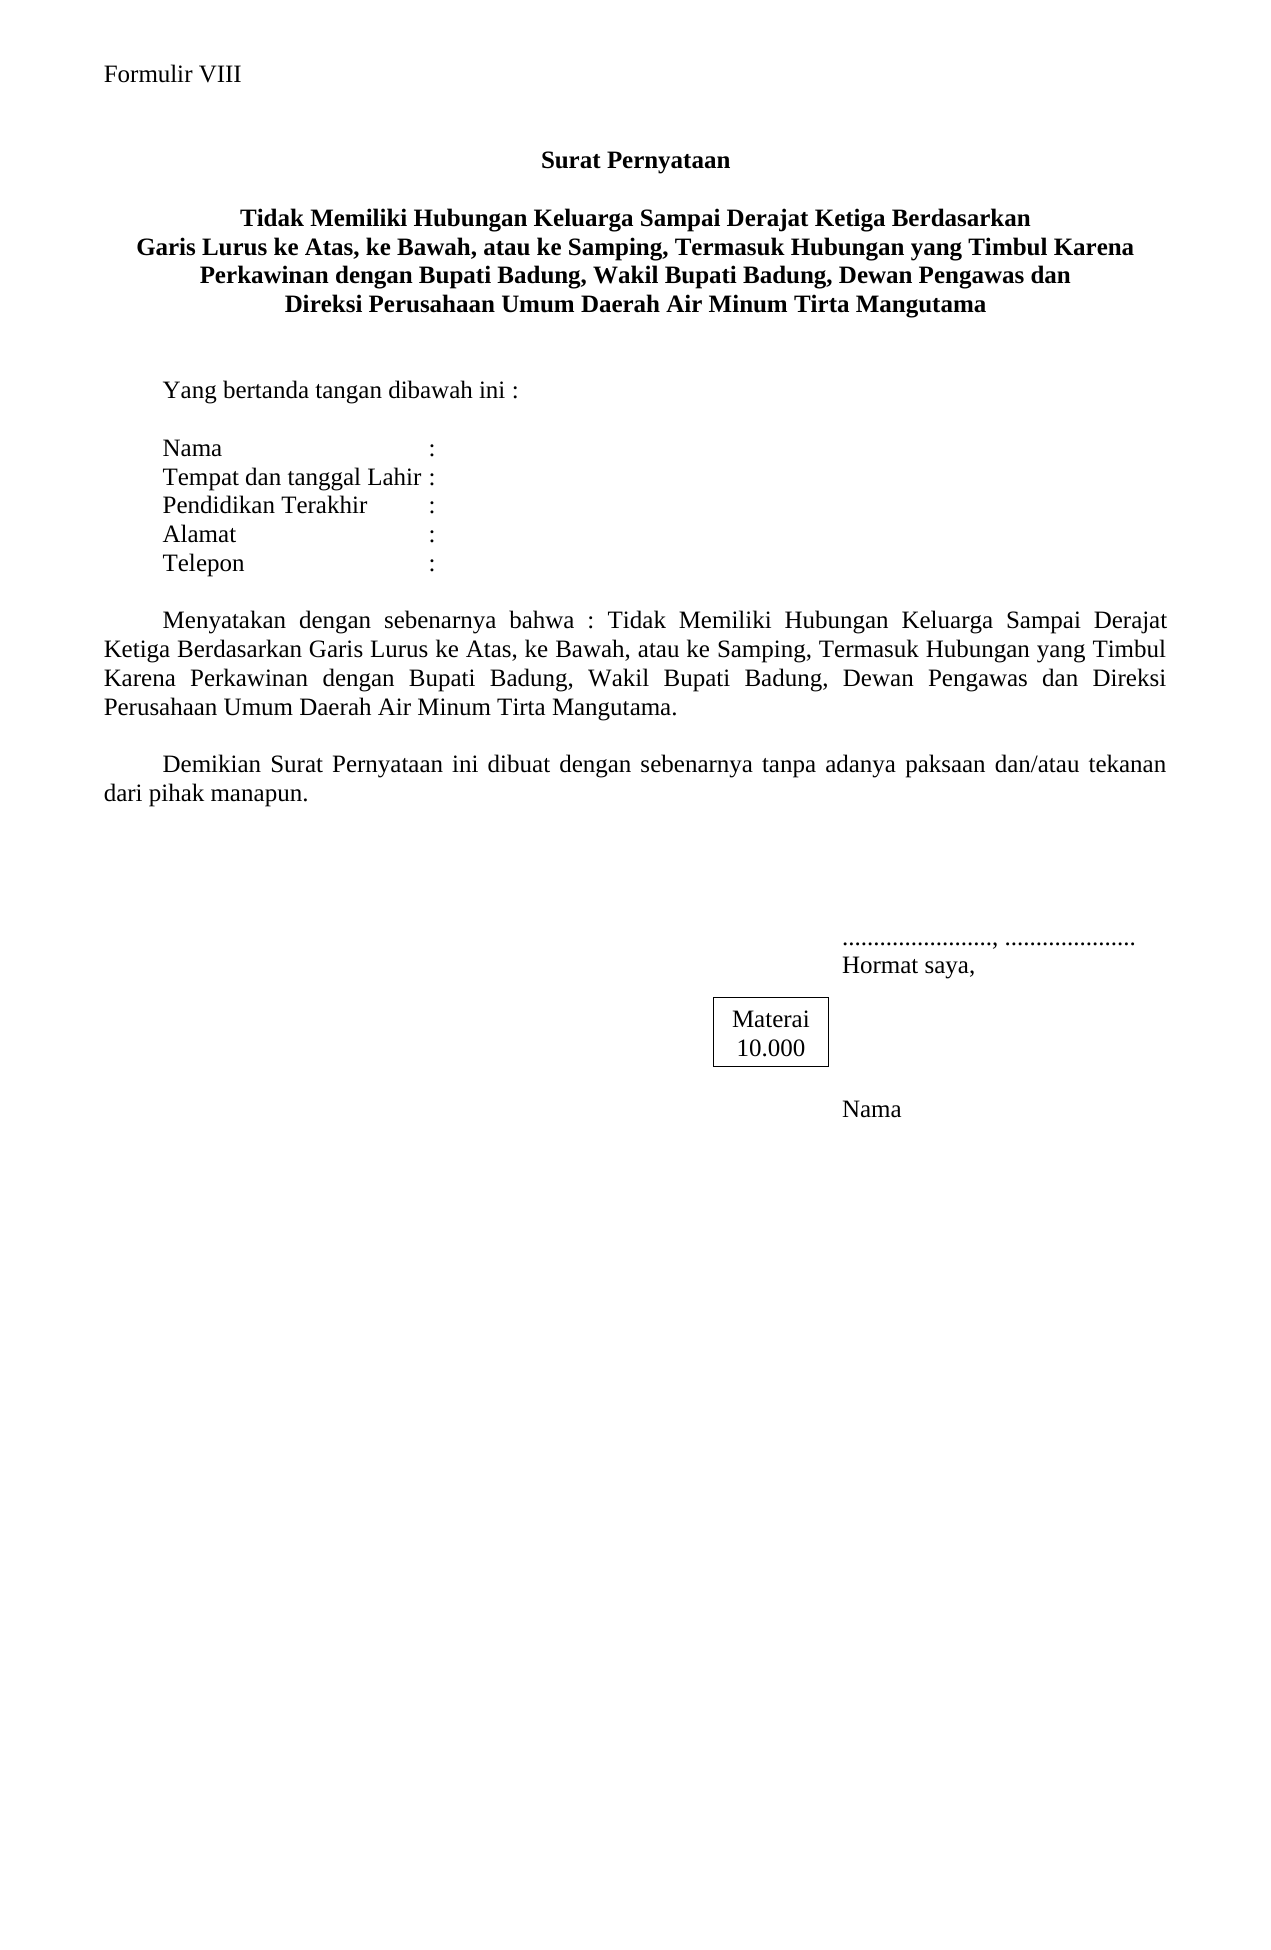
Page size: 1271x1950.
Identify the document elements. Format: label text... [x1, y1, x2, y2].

text Direksi Perusahaan Umum Daerah Air Minum Tirta Mangutama [103, 289, 1167, 318]
text Nama [103, 1094, 1167, 1123]
text Nama : [162, 433, 1167, 462]
text Hormat saya, [103, 950, 1167, 979]
text ........................, ..................... [103, 922, 1167, 950]
text Yang bertanda tangan dibawah ini : [103, 375, 1167, 404]
text Tempat dan tanggal Lahir : [162, 462, 1167, 490]
text Alamat : [162, 519, 1167, 548]
text Garis Lurus ke Atas, ke Bawah, atau ke Samping, Termasuk Hubungan yang Timbul Karena Perkawinan dengan Bupati Badung, Wakil Bupati Badung, Dewan Pengawas dan [103, 232, 1167, 289]
text Demikian Surat Pernyataan ini dibuat dengan sebenarnya tanpa adanya paksaan dan/atau tekanan dari pihak manapun. [103, 749, 1167, 807]
text Formulir VIII [103, 59, 1167, 88]
text Surat Pernyataan [103, 145, 1167, 174]
text Menyatakan dengan sebenarnya bahwa : Tidak Memiliki Hubungan Keluarga Sampai Derajat Ketiga Berdasarkan Garis Lurus ke Atas, ke Bawah, atau ke Samping, Termasuk Hubungan yang Timbul Karena Perkawinan dengan Bupati Badung, Wakil Bupati Badung, Dewan Pengawas dan Direksi Perusahaan Umum Daerah Air Minum Tirta Mangutama. [103, 605, 1167, 720]
text Telepon : [162, 548, 1167, 577]
text Pendidikan Terakhir : [162, 490, 1167, 519]
text Tidak Memiliki Hubungan Keluarga Sampai Derajat Ketiga Berdasarkan [103, 203, 1167, 232]
